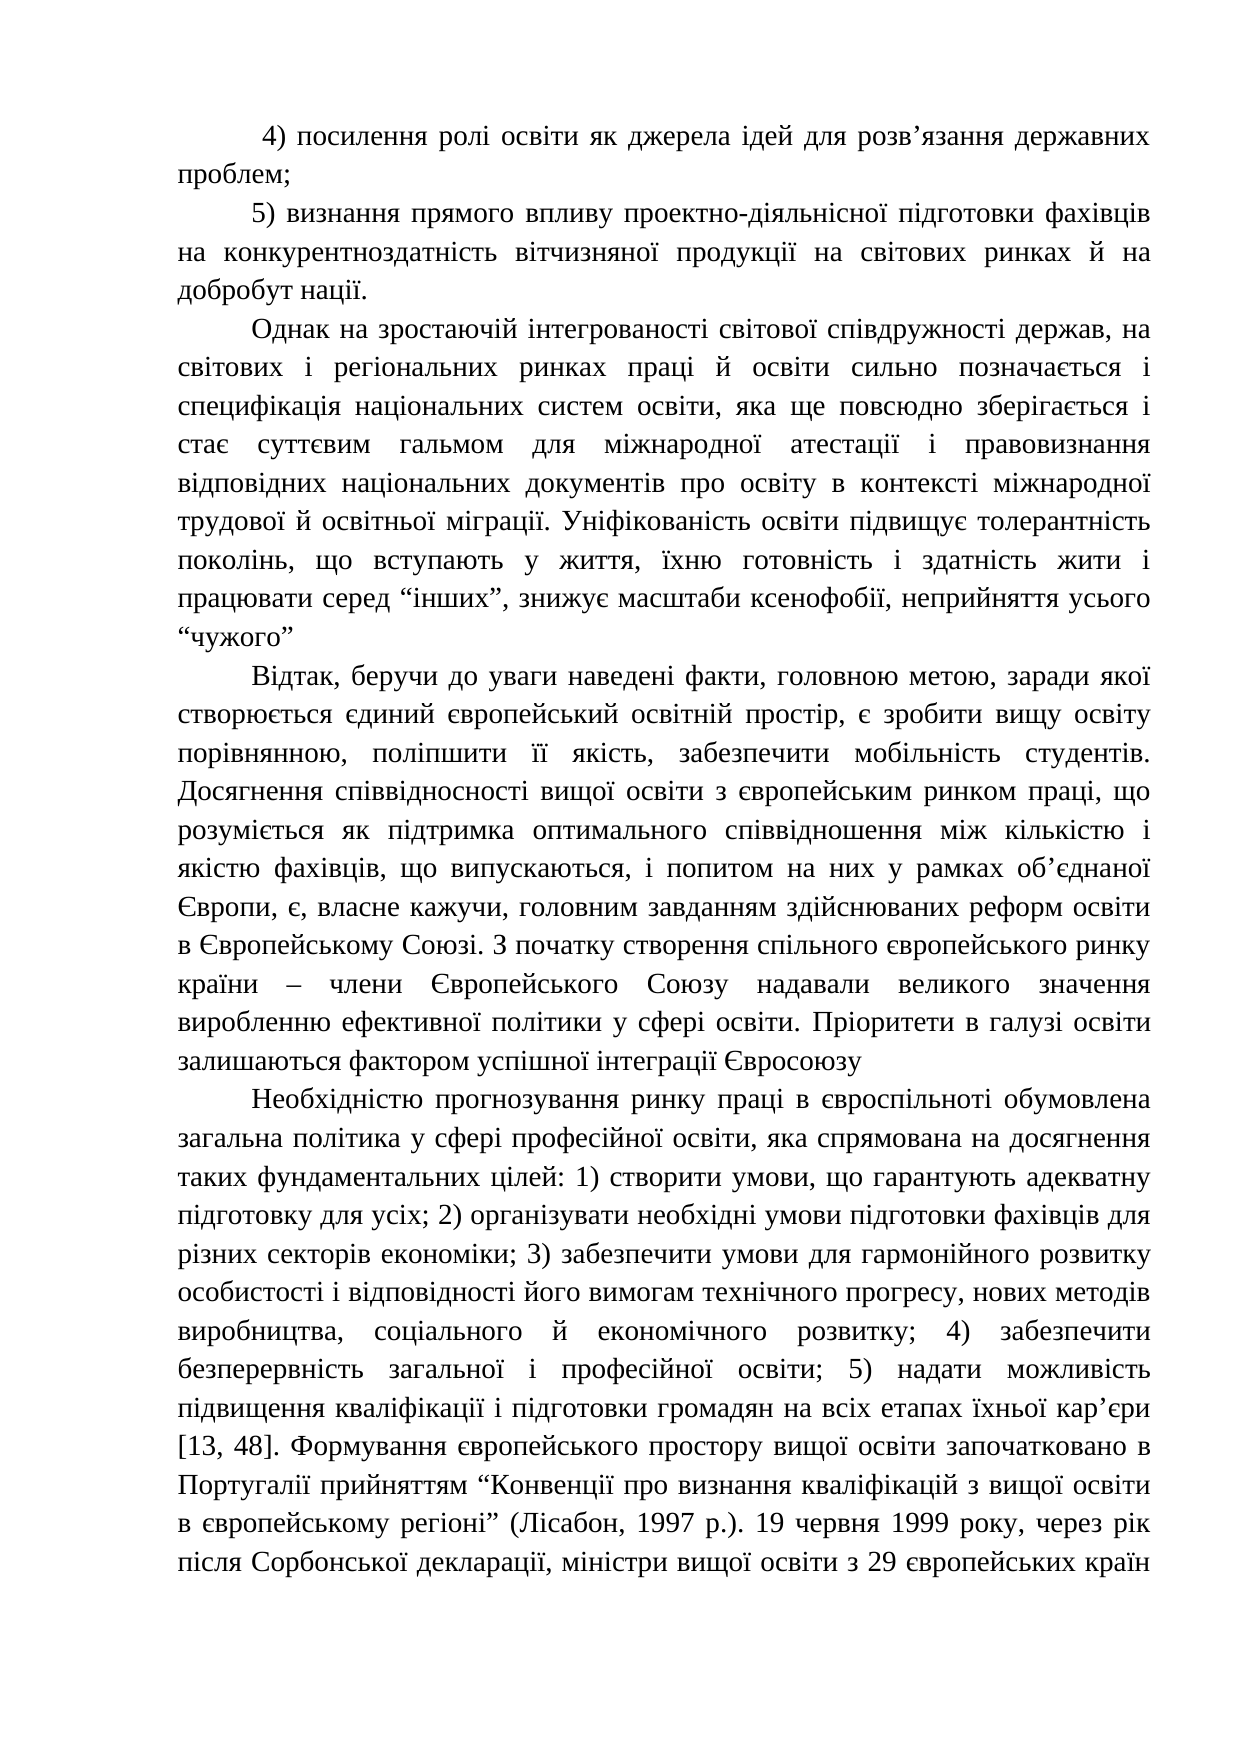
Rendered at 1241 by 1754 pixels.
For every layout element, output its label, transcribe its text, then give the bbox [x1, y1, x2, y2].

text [177, 1082, 1152, 1578]
text Відтак, беручи до уваги наведені факти, головною метою, заради якої створюється єдиний європейський освітній простір, є зробити вищу освіту порівнянною, поліпшити її якість, забезпечити мобільність студентів. Досягнення співвідносності вищої освіти з європейським ринком праці, що розуміється як підтримка оптимального співвідношення між кількістю і якістю фахівців, що випускаються, і попитом на них у рамках об’єднаної Європи, є, власне кажучи, головним завданням здійснюваних реформ освіти в Європейському Союзі. З початку створення спільного європейського ринку країни – члени Європейського Союзу надавали великого значення виробленню ефективної політики у сфері освіти. Пріоритети в галузі освіти залишаються фактором успішної інтеграції Євросоюзу [177, 658, 1152, 1077]
text 4) посилення ролі освіти як джерела ідей для розв’язання державних проблем; [177, 118, 1152, 190]
text 5) визнання прямого впливу проектно-діяльнісної підготовки фахівців на конкурентноздатність вітчизняної продукції на світових ринках й на добробут нації. [177, 195, 1152, 306]
text Однак на зростаючій інтегрованості світової співдружності держав, на світових і регіональних ринках праці й освіти сильно позначається і специфікація національних систем освіти, яка ще повсюдно зберігається і стає суттєвим гальмом для міжнародної атестації і правовизнання відповідних національних документів про освіту в контексті міжнародної трудової й освітньої міграції. Уніфікованість освіти підвищує толерантність поколінь, що вступають у життя, їхню готовність і здатність жити і працювати серед “інших”, знижує масштаби ксенофобії, неприйняття усього “чужого” [177, 311, 1152, 653]
